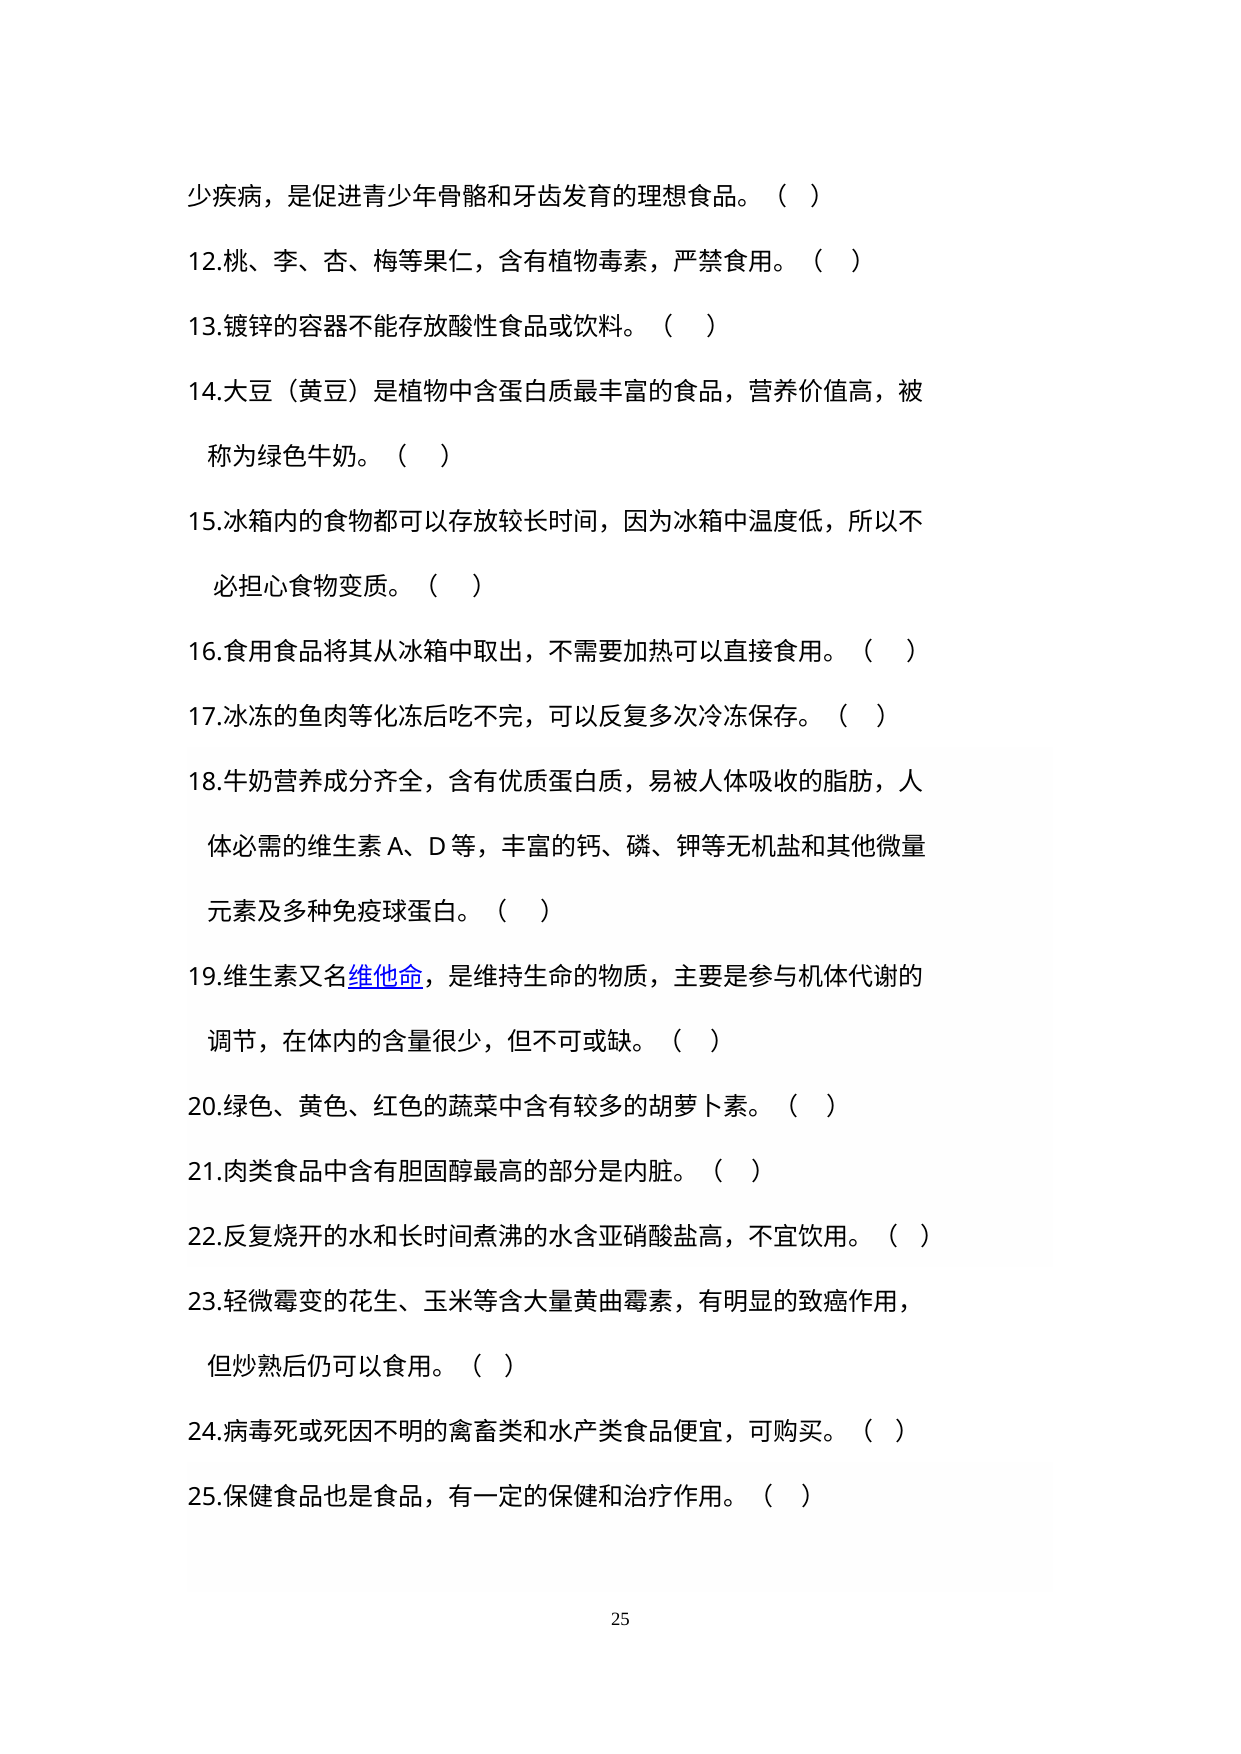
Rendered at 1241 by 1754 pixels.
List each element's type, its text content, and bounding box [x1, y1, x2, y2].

text 23.轻微霉变的花生、玉米等含大量黄曲霉素，有明显的致癌作用， [187, 1267, 1053, 1332]
text 24.病毒死或死因不明的禽畜类和水产类食品便宜，可购买。（ ） [187, 1397, 1053, 1462]
text 体必需的维生素A、D等，丰富的钙、磷、钾等无机盐和其他微量 [187, 812, 1053, 877]
text 19.维生素又名维他命，是维持生命的物质，主要是参与机体代谢的 [187, 942, 1053, 1007]
text 20.绿色、黄色、红色的蔬菜中含有较多的胡萝卜素。（ ） [187, 1072, 1053, 1137]
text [187, 162, 1053, 227]
text 16.食用食品将其从冰箱中取出，不需要加热可以直接食用。（ ） [187, 617, 1053, 682]
text 但炒熟后仍可以食用。（ ） [187, 1332, 1053, 1397]
text 21.肉类食品中含有胆固醇最高的部分是内脏。（ ） [187, 1137, 1053, 1202]
text 调节，在体内的含量很少，但不可或缺。（ ） [187, 1007, 1053, 1072]
text 称为绿色牛奶。（ ） [187, 422, 1053, 487]
text 25.保健食品也是食品，有一定的保健和治疗作用。（ ） [187, 1462, 1053, 1527]
text 必担心食物变质。（ ） [187, 552, 1053, 617]
text 15.冰箱内的食物都可以存放较长时间，因为冰箱中温度低，所以不 [187, 487, 1053, 552]
text 元素及多种免疫球蛋白。（ ） [187, 877, 1053, 942]
text 18.牛奶营养成分齐全，含有优质蛋白质，易被人体吸收的脂肪，人 [187, 747, 1053, 812]
text 17.冰冻的鱼肉等化冻后吃不完，可以反复多次冷冻保存。（ ） [187, 682, 1053, 747]
text 13.镀锌的容器不能存放酸性食品或饮料。（ ） [187, 292, 1053, 357]
text 14.大豆（黄豆）是植物中含蛋白质最丰富的食品，营养价值高，被 [187, 357, 1053, 422]
text 22.反复烧开的水和长时间煮沸的水含亚硝酸盐高，不宜饮用。（ ） [187, 1202, 1053, 1267]
text 12.桃、李、杏、梅等果仁，含有植物毒素，严禁食用。（ ） [187, 227, 1053, 292]
